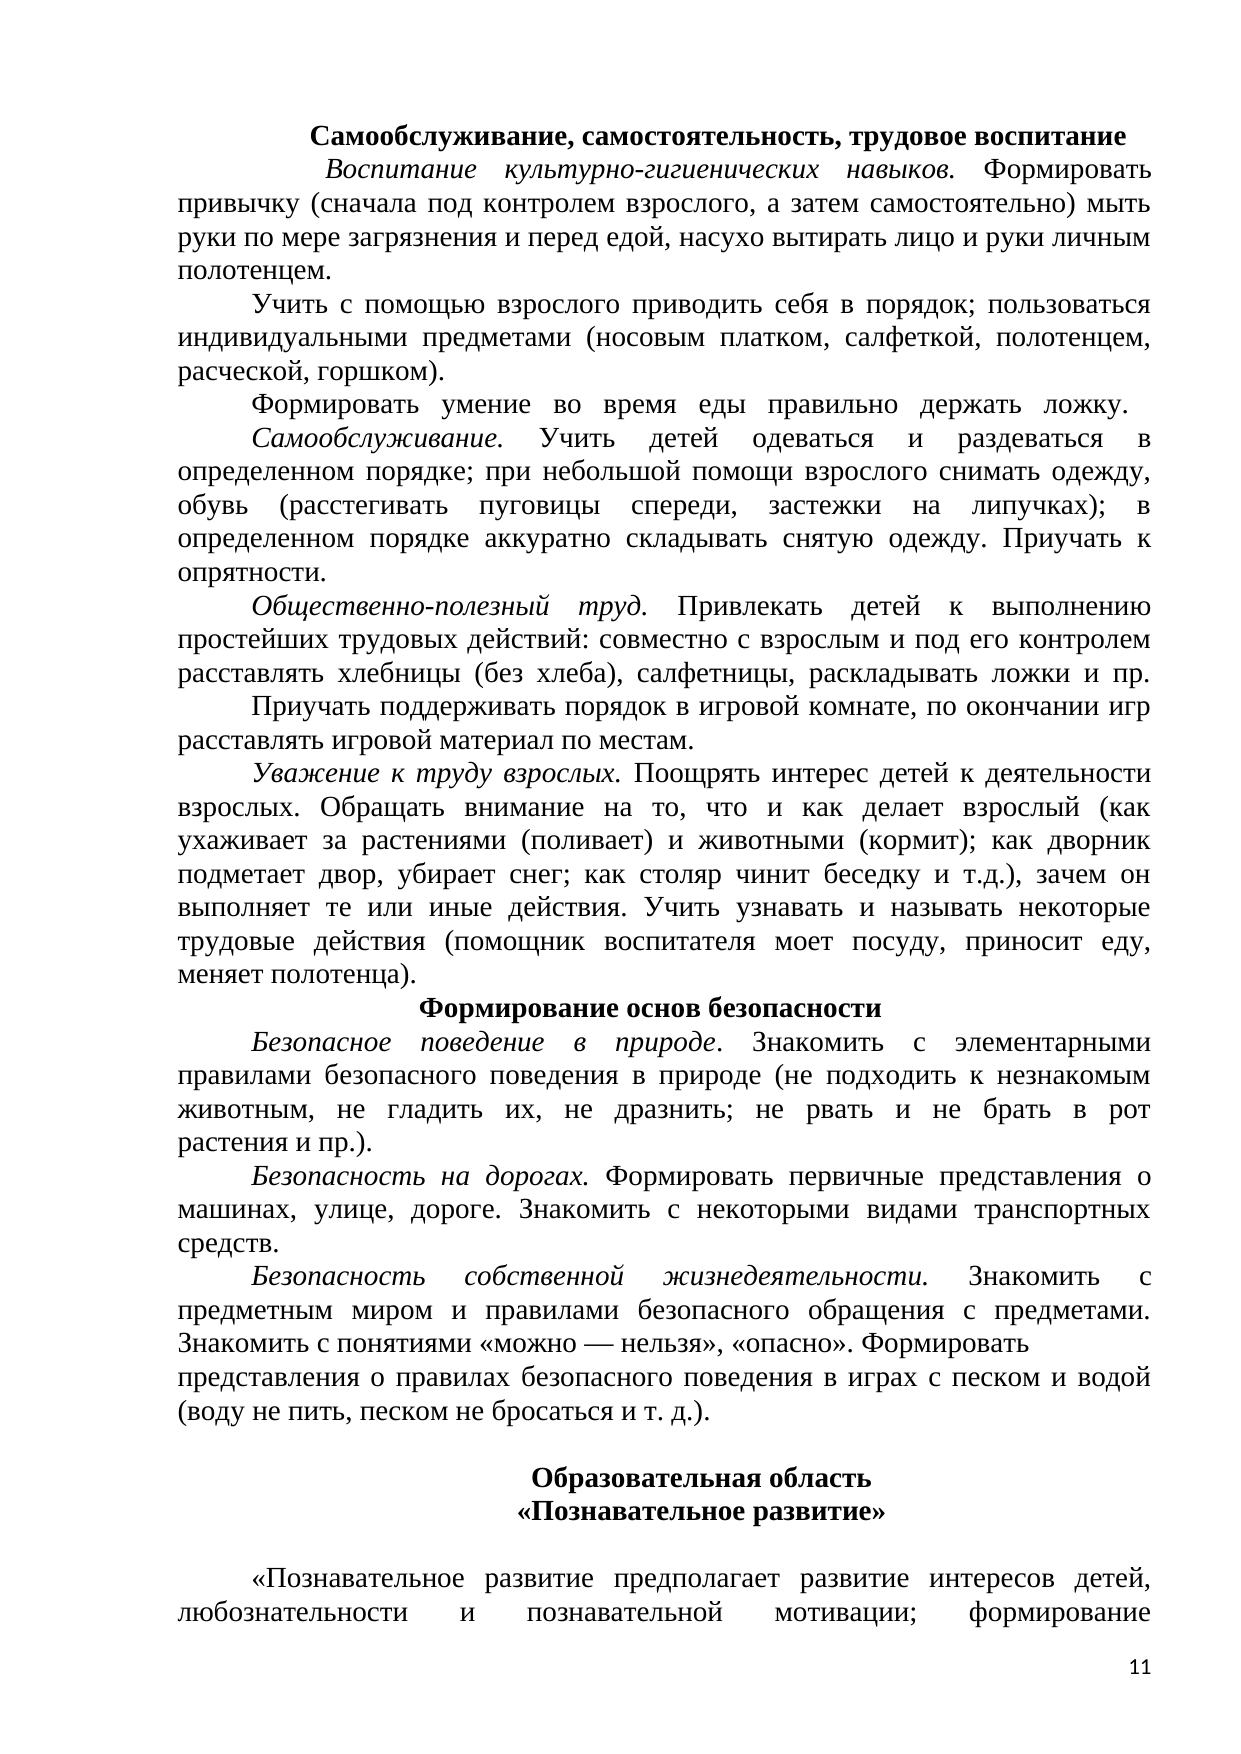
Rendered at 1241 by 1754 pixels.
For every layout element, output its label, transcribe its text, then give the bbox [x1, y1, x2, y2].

text «Познавательное развитие» [177, 1493, 1152, 1527]
text Образовательная область [177, 1460, 1152, 1493]
text Самообслуживание, самостоятельность, трудовое воспитание Воспитание культурно-гигиенических навыков. Формировать привычку (сначала под контролем взрослого, а затем самостоятельно) мыть руки по мере загрязнения и перед едой, насухо вытирать лицо и руки личным полотенцем. Учить с помощью взрослого приводить себя в порядок; пользоваться индивидуальными предметами (носовым платком, салфеткой, полотенцем, расческой, горшком). Формировать умение во время еды правильно держать ложку. Самообслуживание. Учить детей одеваться и раздеваться в определенном порядке; при небольшой помощи взрослого снимать одежду, обувь (расстегивать пуговицы спереди, застежки на липучках); в определенном порядке аккуратно складывать снятую одежду. Приучать к опрятности. Общественно-полезный труд. Привлекать детей к выполнению простейших трудовых действий: совместно с взрослым и под его контролем расставлять хлебницы (без хлеба), салфетницы, раскладывать ложки и пр. Приучать поддерживать порядок в игровой комнате, по окончании игр расставлять игровой материал по местам. Уважение к труду взрослых. Поощрять интерес детей к деятельности взрослых. Обращать внимание на то, что и как делает взрослый (как ухаживает за растениями (поливает) и животными (кормит); как дворник подметает двор, убирает снег; как столяр чинит беседку и т.д.), зачем он выполняет те или иные действия. Учить узнавать и называть некоторые трудовые действия (помощник воспитателя моет посуду, приносит еду, меняет полотенца). [177, 118, 1152, 990]
text представления о правилах безопасного поведения в играх с песком и водой (воду не пить, песком не бросаться и т. д.). [177, 1359, 1152, 1426]
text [177, 1560, 1152, 1627]
text Формирование основ безопасности Безопасное поведение в природе. Знакомить с элементарными правилами безопасного поведения в природе (не подходить к незнакомым животным, не гладить их, не дразнить; не рвать и не брать в рот растения и пр.). Безопасность на дорогах. Формировать первичные представления о машинах, улице, дороге. Знакомить с некоторыми видами транспортных средств. Безопасность собственной жизнедеятельности. Знакомить с предметным миром и правилами безопасного обращения с предметами. Знакомить с понятиями «можно — нельзя», «опасно». Формировать [177, 990, 1152, 1359]
